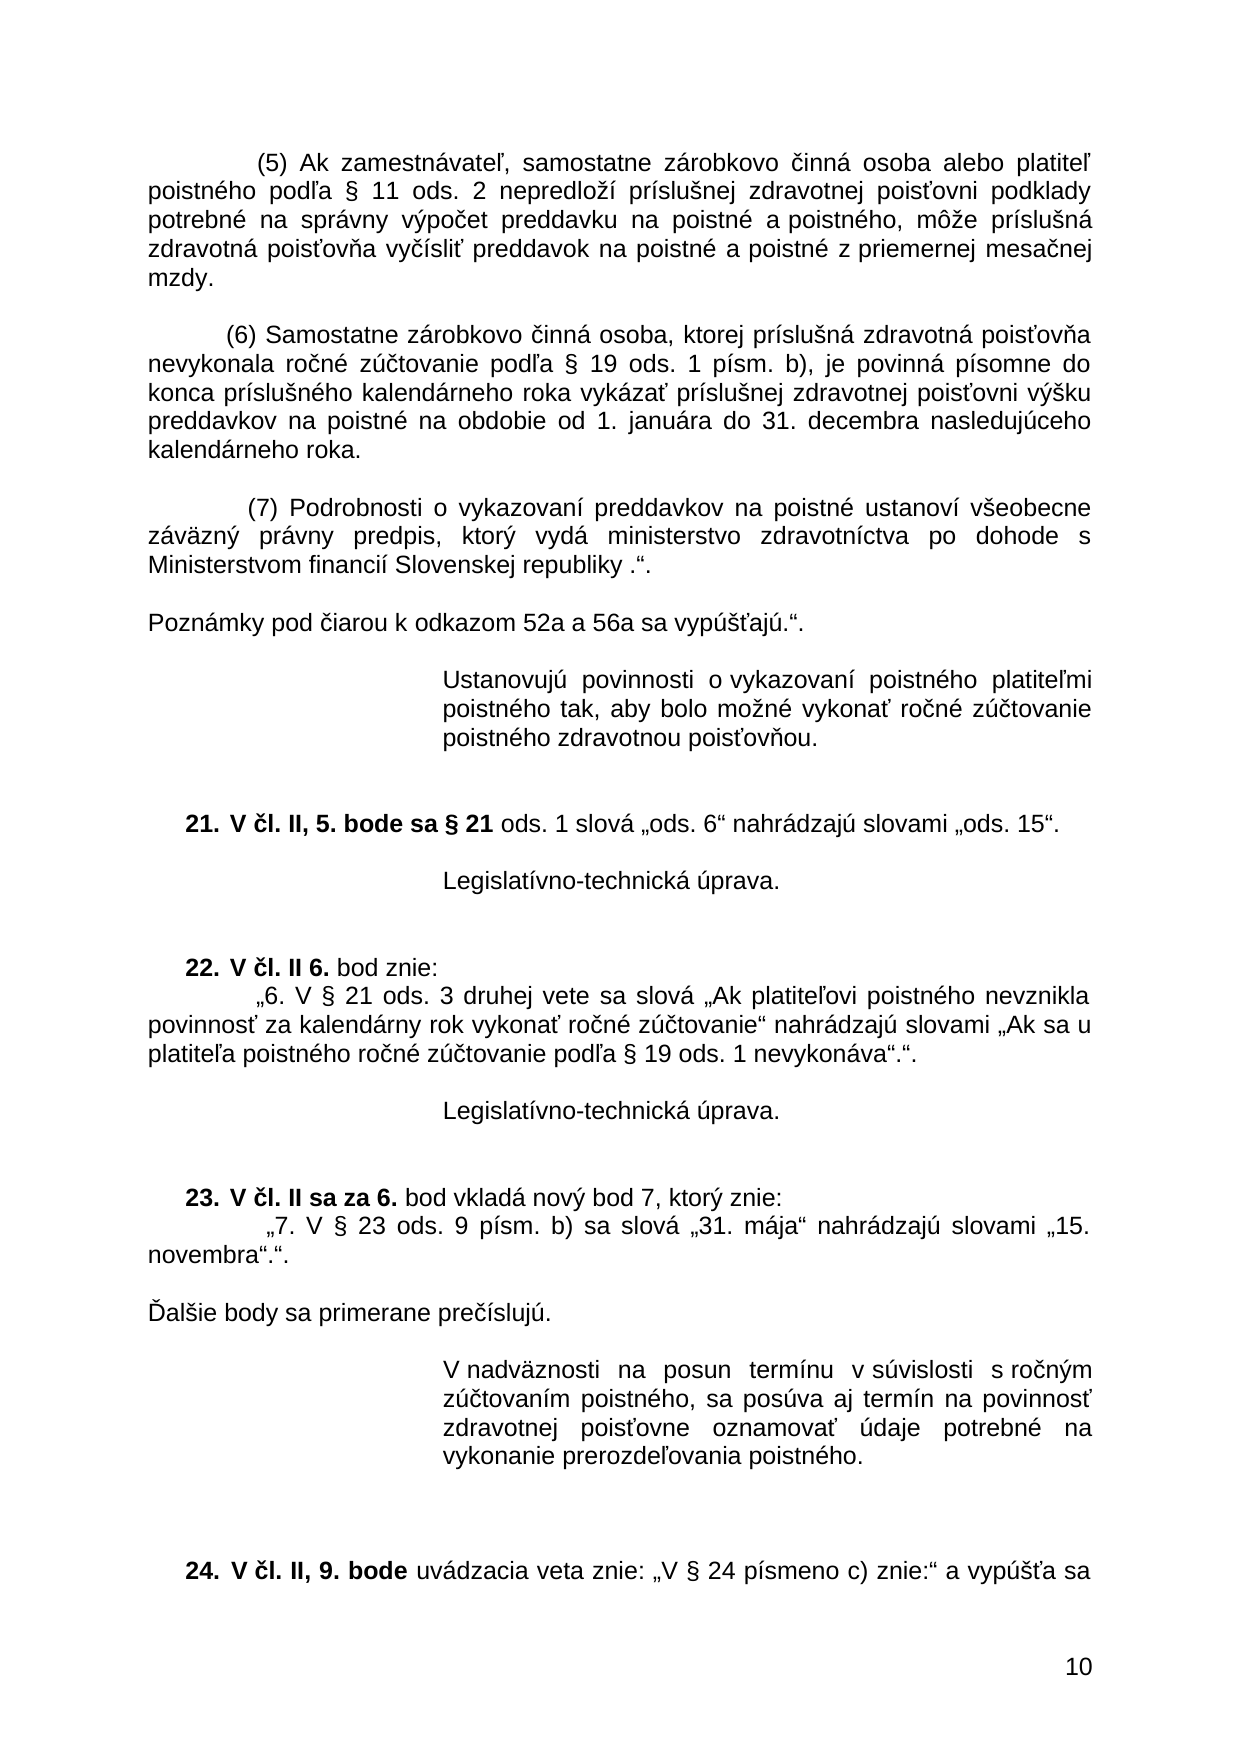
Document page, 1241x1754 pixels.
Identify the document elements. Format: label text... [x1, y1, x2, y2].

text Legislatívno-technická úprava. [443, 1096, 1093, 1125]
text V nadväznosti na posun termínu v súvislosti s ročným zúčtovaním poistného, sa posúva aj termín na povinnosť zdravotnej poisťovne oznamovať údaje potrebné na vykonanie prerozdeľovania poistného. [443, 1355, 1093, 1470]
text Poznámky pod čiarou k odkazom 52a a 56a sa vypúšťajú.“. [148, 608, 1093, 636]
text Legislatívno-technická úprava. [443, 866, 1093, 895]
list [148, 1556, 1093, 1585]
list V čl. II sa za 6. bod vkladá nový bod 7, ktorý znie: [185, 1183, 1093, 1211]
text „7. V § 23 ods. 9 písm. b) sa slová „31. mája“ nahrádzajú slovami „15. novembra“.“. [148, 1211, 1093, 1269]
text (7) Podrobnosti o vykazovaní preddavkov na poistné ustanoví všeobecne záväzný právny predpis, ktorý vydá ministerstvo zdravotníctva po dohode s Ministerstvom financií Slovenskej republiky .“. [148, 464, 1093, 579]
list „6. V § 21 ods. 3 druhej vete sa slová „Ak platiteľovi poistného nevznikla povinnosť za kalendárny rok vykonať ročné zúčtovanie“ nahrádzajú slovami „Ak sa u platiteľa poistného ročné zúčtovanie podľa § 19 ods. 1 nevykonáva“.“. [148, 981, 1093, 1068]
text (6) Samostatne zárobkovo činná osoba, ktorej príslušná zdravotná poisťovňa nevykonala ročné zúčtovanie podľa § 19 ods. 1 písm. b), je povinná písomne do konca príslušného kalendárneho roka vykázať príslušnej zdravotnej poisťovni výšku preddavkov na poistné na obdobie od 1. januára do 31. decembra nasledujúceho kalendárneho roka. [148, 320, 1093, 464]
text Ustanovujú povinnosti o vykazovaní poistného platiteľmi poistného tak, aby bolo možné vykonať ročné zúčtovanie poistného zdravotnou poisťovňou. [442, 665, 1093, 751]
list V čl. II, 5. bode sa § 21 ods. 1 slová „ods. 6“ nahrádzajú slovami „ods. 15“. [185, 809, 1093, 838]
text Ďalšie body sa primerane prečíslujú. [148, 1298, 1093, 1326]
list V čl. II 6. bod znie: [185, 953, 1093, 981]
text (5) Ak zamestnávateľ, samostatne zárobkovo činná osoba alebo platiteľ poistného podľa § 11 ods. 2 nepredloží príslušnej zdravotnej poisťovni podklady potrebné na správny výpočet preddavku na poistné a poistného, môže príslušná zdravotná poisťovňa vyčísliť preddavok na poistné a poistné z priemernej mesačnej mzdy. [148, 148, 1093, 291]
